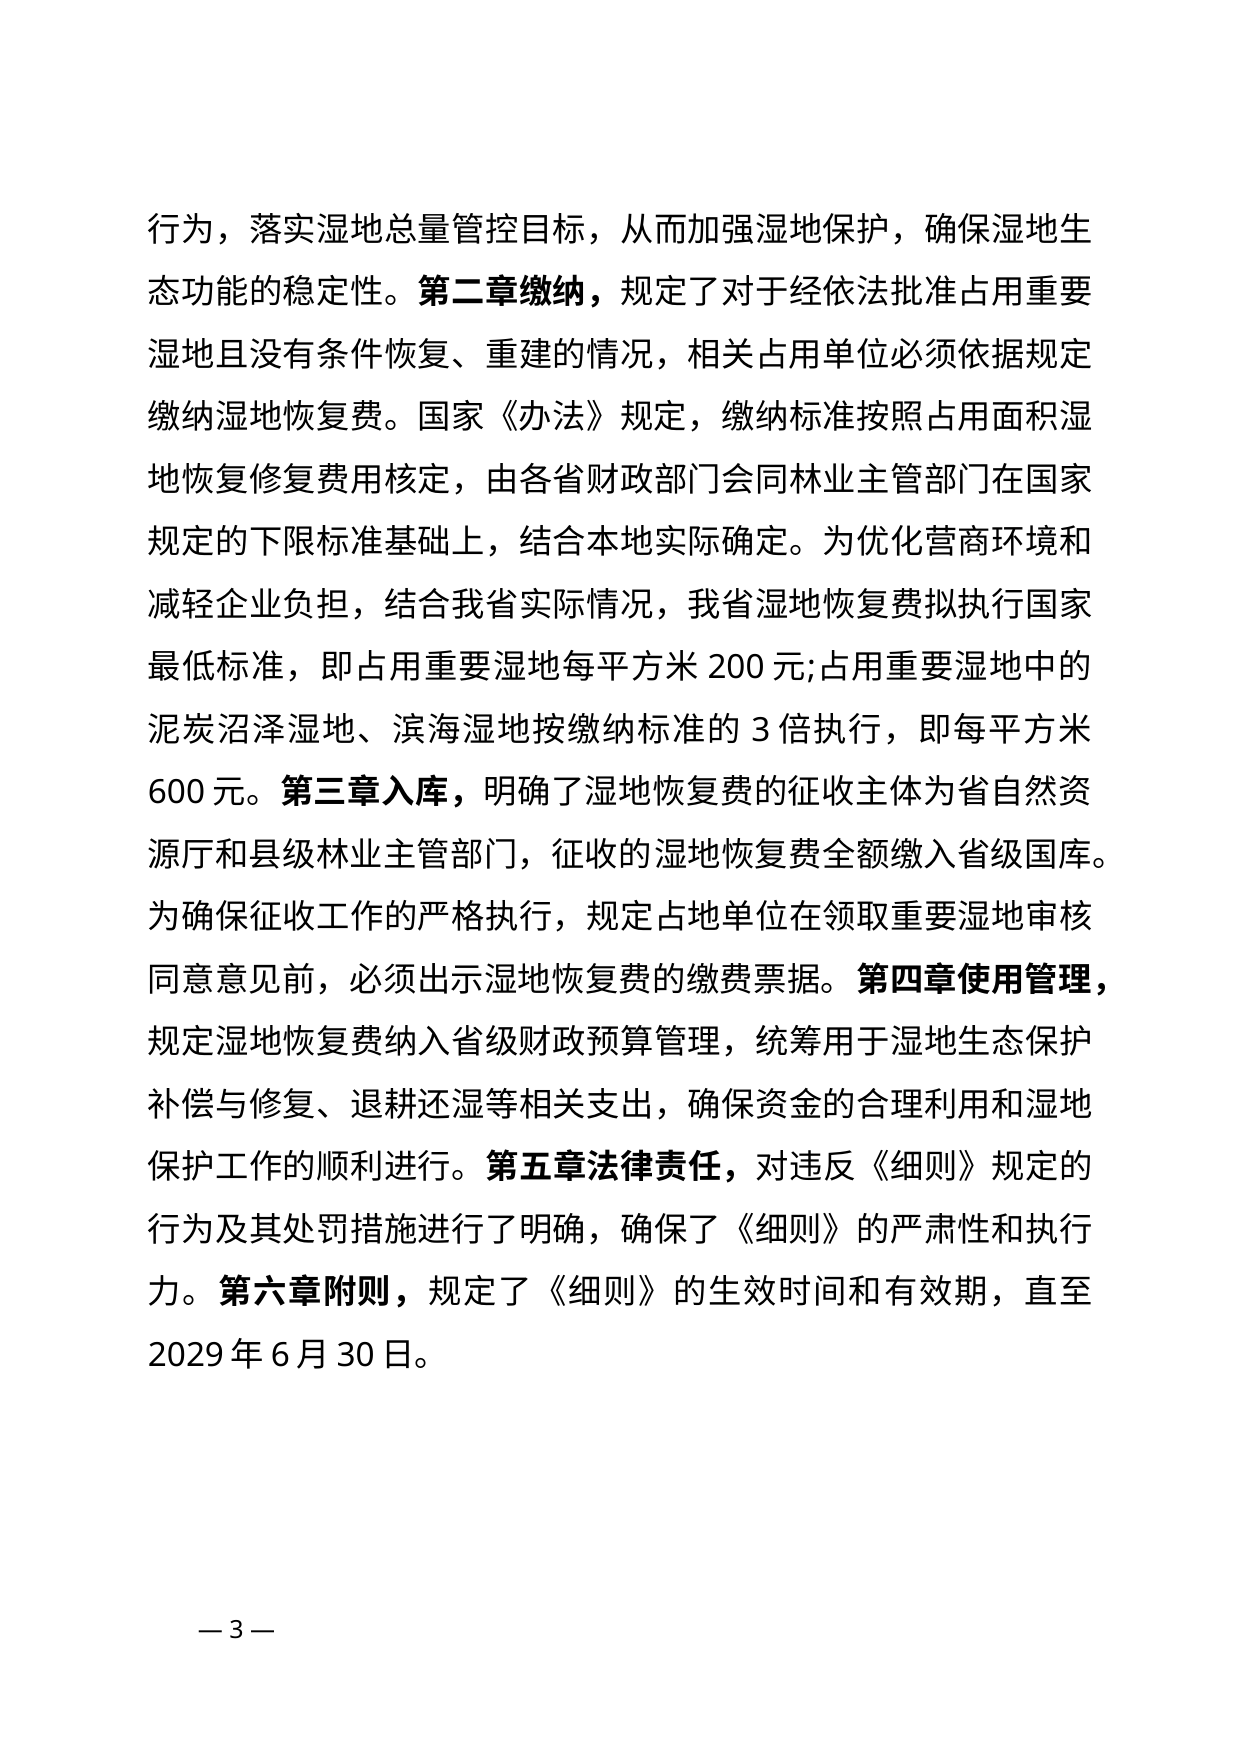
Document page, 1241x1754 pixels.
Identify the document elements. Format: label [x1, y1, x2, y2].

text [148, 191, 1092, 1378]
